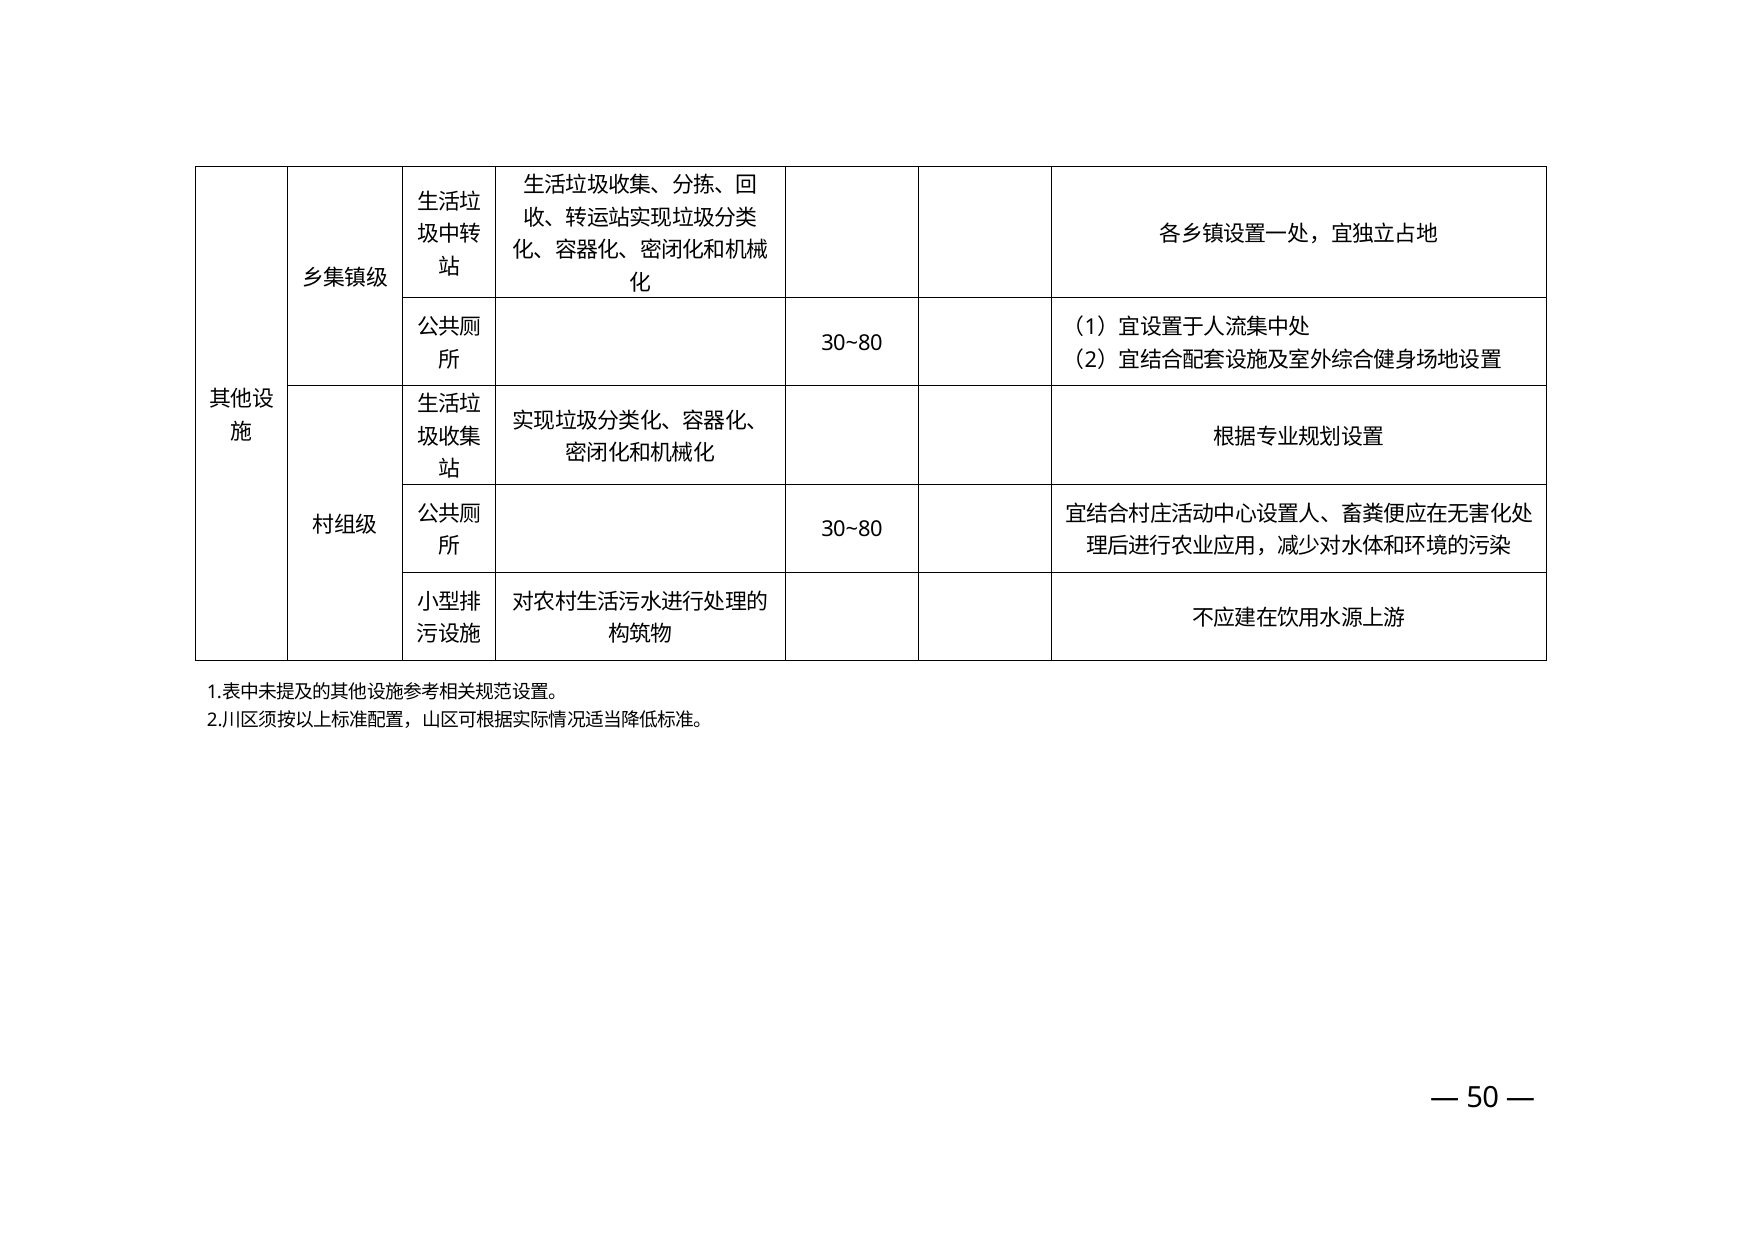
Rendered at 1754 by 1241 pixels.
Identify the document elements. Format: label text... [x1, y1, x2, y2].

table_cell 30~80 [786, 298, 918, 385]
table_cell 其他设施 [196, 167, 287, 659]
table_cell （1）宜设置于人流集中处 （2）宜结合配套设施及室外综合健身场地设置 [1052, 298, 1546, 385]
table_cell 公共厕所 [403, 298, 495, 385]
table_cell 实现垃圾分类化、容器化、密闭化和机械化 [496, 386, 785, 483]
table_cell [919, 298, 1051, 385]
table_cell 小型排污设施 [403, 573, 495, 659]
table_cell 村组级 [288, 386, 402, 659]
table_cell 30~80 [786, 485, 918, 572]
table_cell 生活垃圾中转站 [403, 167, 495, 297]
table_cell 乡集镇级 [288, 167, 402, 385]
table_cell 根据专业规划设置 [1052, 386, 1546, 483]
table_cell 对农村生活污水进行处理的构筑物 [496, 573, 785, 659]
table_cell 生活垃圾收集站 [403, 386, 495, 483]
list 2.川区须按以上标准配置，山区可根据实际情况适当降低标准。 [207, 704, 1535, 731]
table_cell [496, 298, 785, 385]
table_cell [786, 573, 918, 659]
table_cell [786, 167, 918, 297]
table_cell 宜结合村庄活动中心设置人、畜粪便应在无害化处理后进行农业应用，减少对水体和环境的污染 [1052, 485, 1546, 572]
table_cell 生活垃圾收集、分拣、回收、转运站实现垃圾分类化、容器化、密闭化和机械化 [496, 167, 785, 297]
table_cell 不应建在饮用水源上游 [1052, 573, 1546, 659]
table_cell [919, 485, 1051, 572]
table_cell 公共厕所 [403, 485, 495, 572]
table_cell [919, 573, 1051, 659]
table_cell [786, 386, 918, 483]
table_cell 各乡镇设置一处，宜独立占地 [1052, 167, 1546, 297]
table_cell [919, 386, 1051, 483]
list 1.表中未提及的其他设施参考相关规范设置。 [207, 677, 1535, 704]
table_cell [496, 485, 785, 572]
table_cell [919, 167, 1051, 297]
